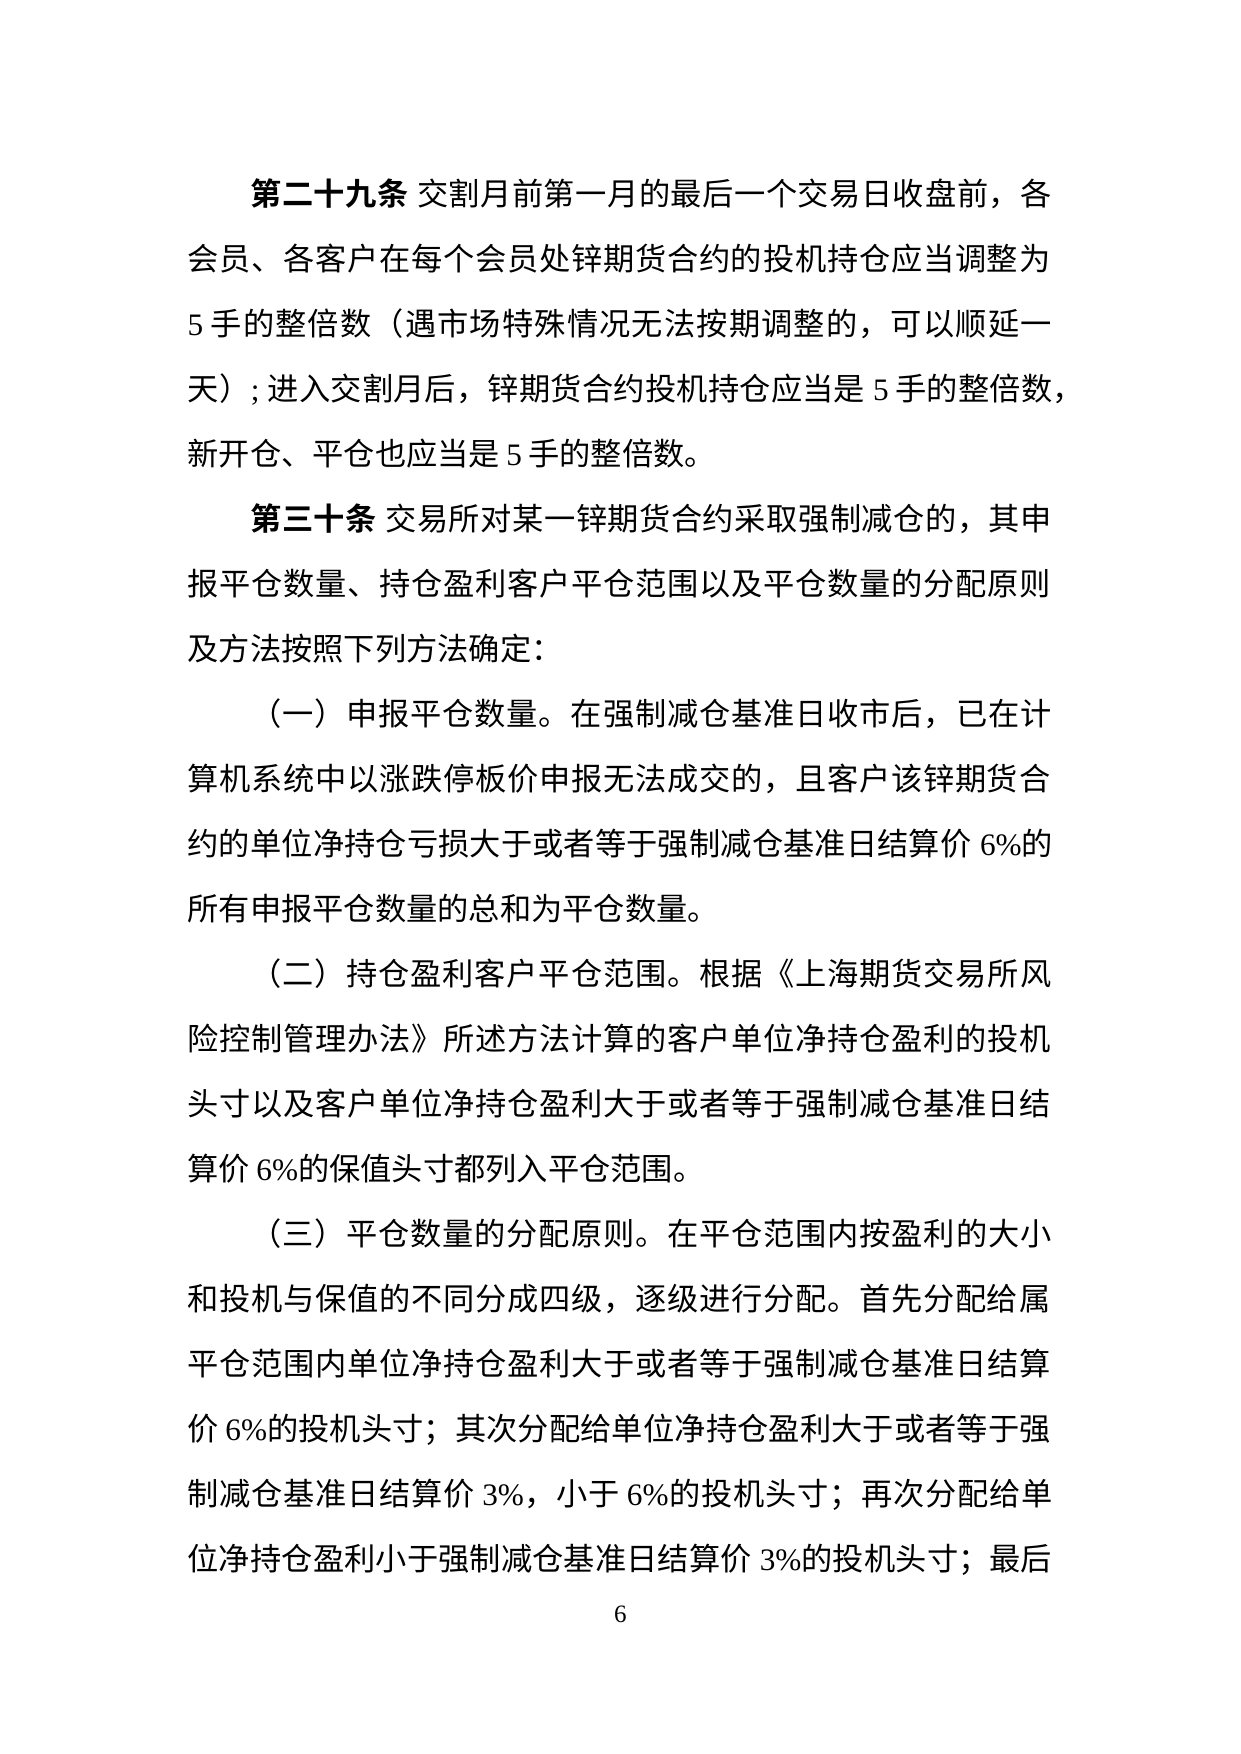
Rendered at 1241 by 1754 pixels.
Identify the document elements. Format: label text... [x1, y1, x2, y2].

text （二）持仓盈利客户平仓范围。根据《上海期货交易所风险控制管理办法》所述方法计算的客户单位净持仓盈利的投机头寸以及客户单位净持仓盈利大于或者等于强制减仓基准日结算价6%的保值头寸都列入平仓范围。 [187, 939, 1053, 1199]
text （一）申报平仓数量。在强制减仓基准日收市后，已在计算机系统中以涨跌停板价申报无法成交的，且客户该锌期货合约的单位净持仓亏损大于或者等于强制减仓基准日结算价6%的所有申报平仓数量的总和为平仓数量。 [187, 679, 1053, 939]
text 第二十九条 交割月前第一月的最后一个交易日收盘前，各会员、各客户在每个会员处锌期货合约的投机持仓应当调整为5手的整倍数（遇市场特殊情况无法按期调整的，可以顺延一天）; 进入交割月后，锌期货合约投机持仓应当是5手的整倍数，新开仓、平仓也应当是5手的整倍数。 [187, 159, 1053, 484]
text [187, 1199, 1053, 1589]
text 第三十条 交易所对某一锌期货合约采取强制减仓的，其申报平仓数量、持仓盈利客户平仓范围以及平仓数量的分配原则及方法按照下列方法确定： [187, 484, 1053, 679]
